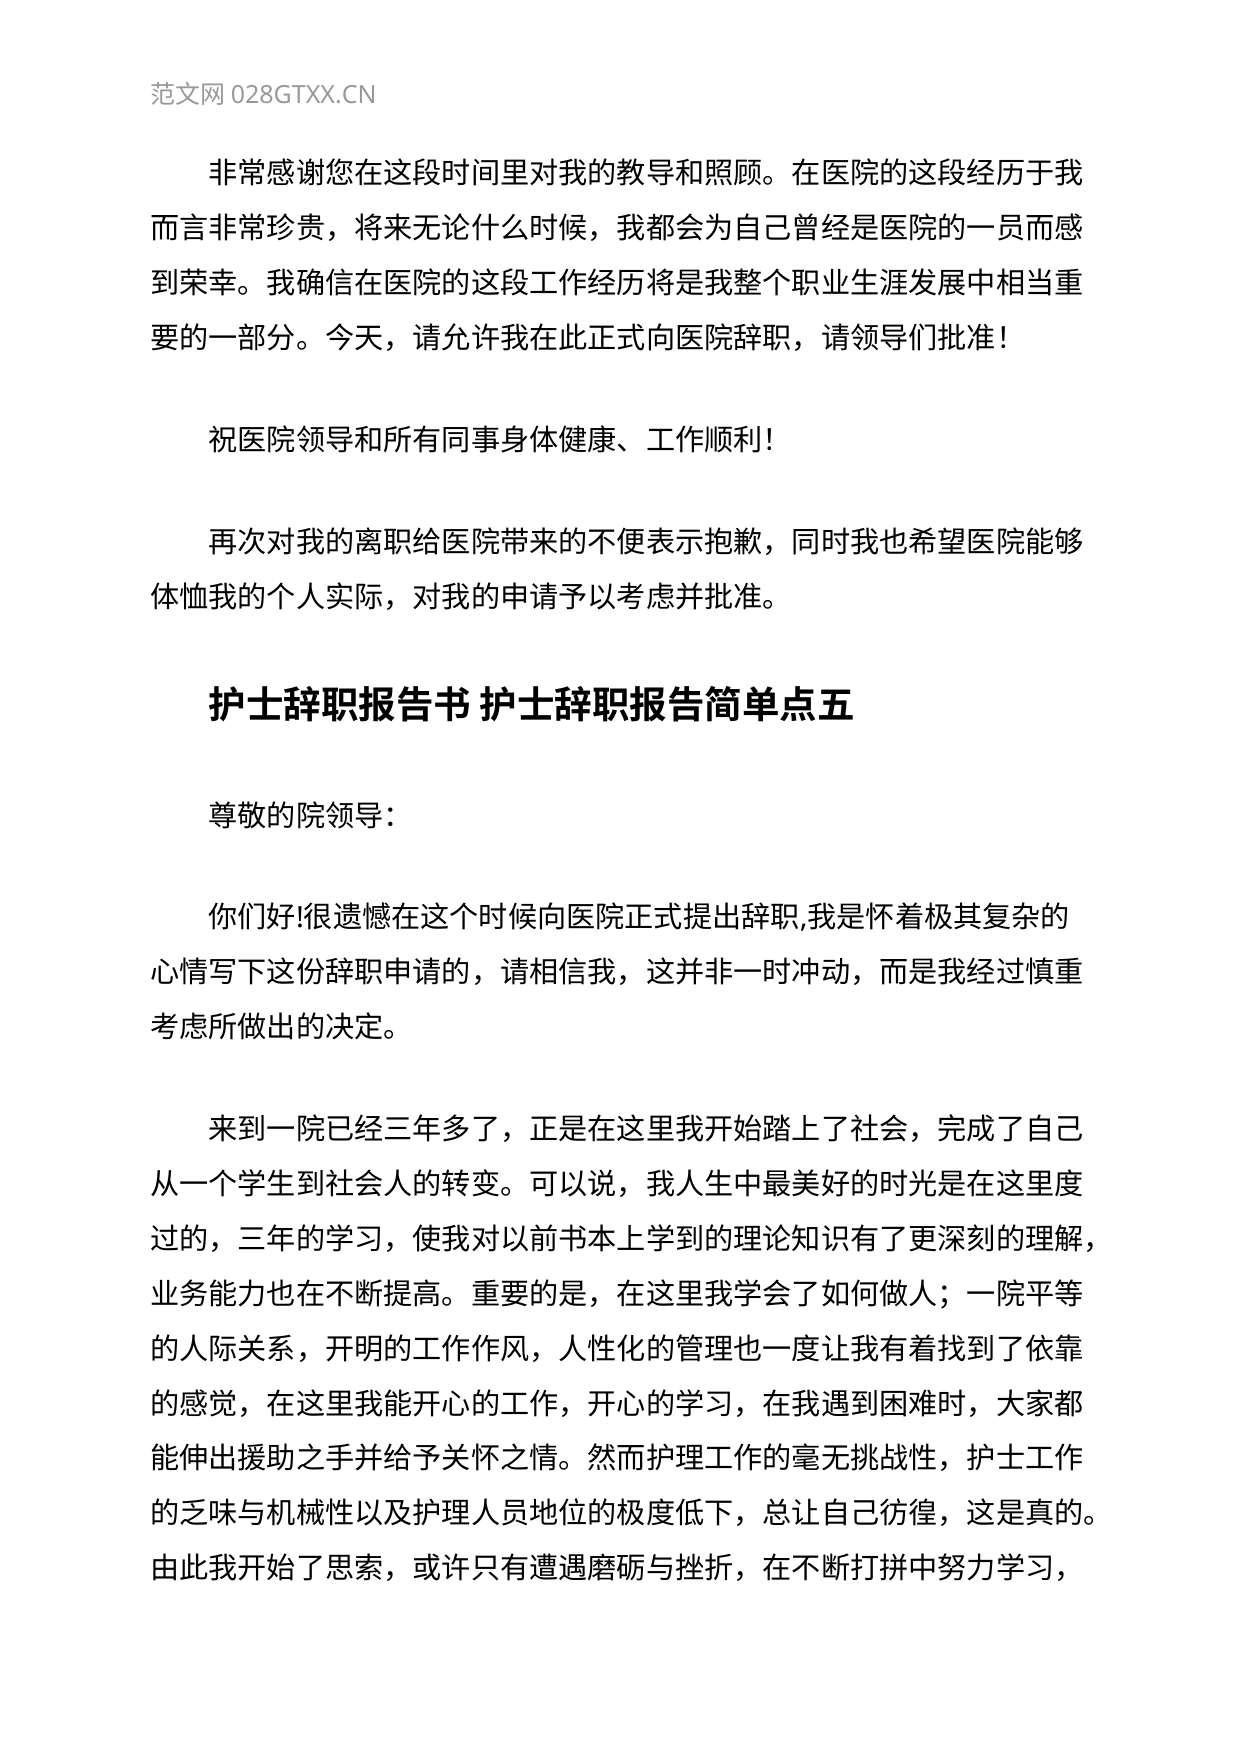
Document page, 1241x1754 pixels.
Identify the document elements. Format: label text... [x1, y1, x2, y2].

text 尊敬的院领导： [150, 792, 1090, 834]
text 祝医院领导和所有同事身体健康、工作顺利！ [150, 416, 1090, 459]
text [150, 1106, 1090, 1587]
text 非常感谢您在这段时间里对我的教导和照顾。在医院的这段经历于我而言非常珍贵，将来无论什么时候，我都会为自己曾经是医院的一员而感到荣幸。我确信在医院的这段工作经历将是我整个职业生涯发展中相当重要的一部分。今天，请允许我在此正式向医院辞职，请领导们批准！ [150, 150, 1090, 357]
text 再次对我的离职给医院带来的不便表示抱歉，同时我也希望医院能够体恤我的个人实际，对我的申请予以考虑并批准。 [150, 518, 1090, 615]
text 你们好!很遗憾在这个时候向医院正式提出辞职,我是怀着极其复杂的心情写下这份辞职申请的，请相信我，这并非一时冲动，而是我经过慎重考虑所做出的决定。 [150, 894, 1090, 1046]
text 护士辞职报告书 护士辞职报告简单点五 [150, 675, 1090, 729]
